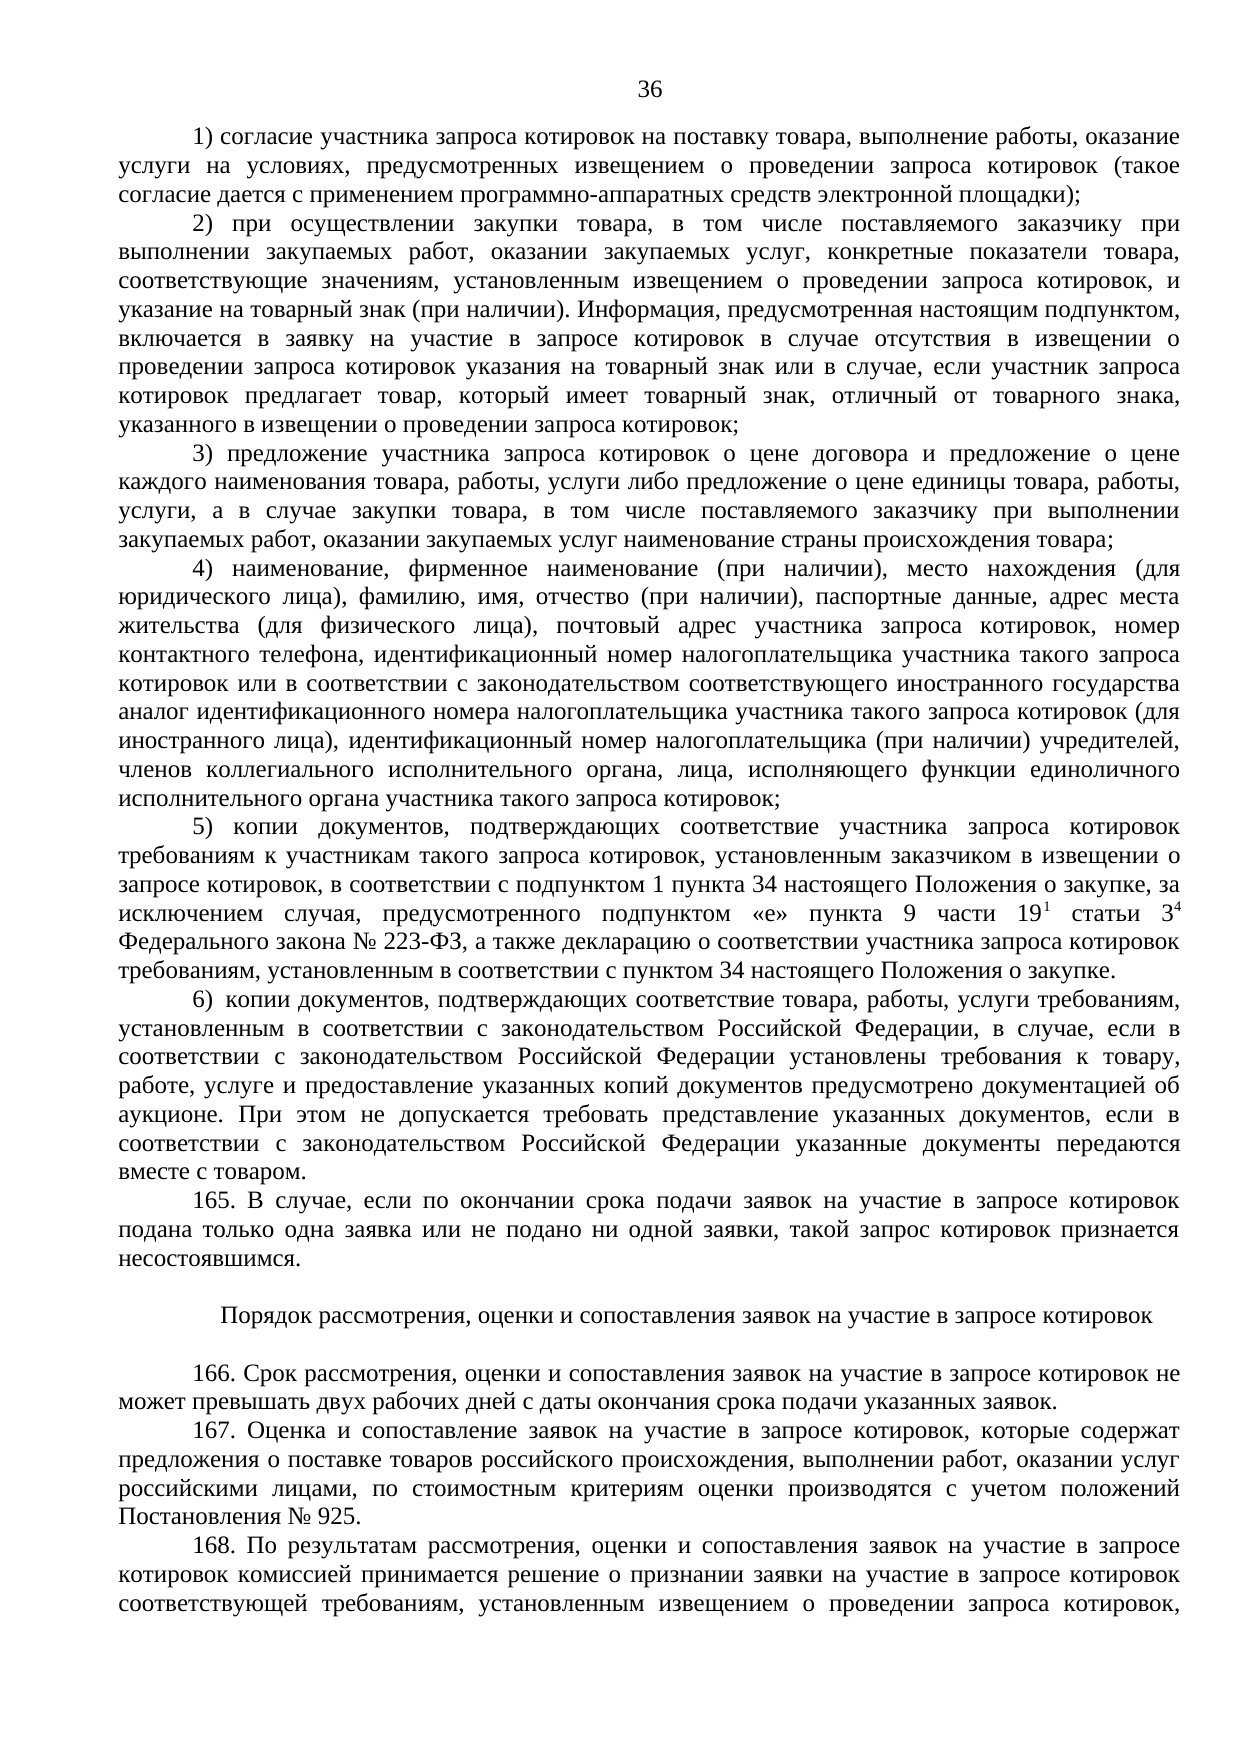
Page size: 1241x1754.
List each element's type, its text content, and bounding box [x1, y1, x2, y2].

text 3) предложение участника запроса котировок о цене договора и предложение о цене каждого наименования товара, работы, услуги либо предложение о цене единицы товара, работы, услуги, а в случае закупки товара, в том числе поставляемого заказчику при выполнении закупаемых работ, оказании закупаемых услуг наименование страны происхождения товара; [118, 438, 1181, 553]
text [118, 1530, 1181, 1616]
text 5) копии документов, подтверждающих соответствие участника запроса котировок требованиям к участникам такого запроса котировок, установленным заказчиком в извещении о запросе котировок, в соответствии с подпунктом 1 пункта 34 настоящего Положения о закупке, за исключением случая, предусмотренного подпунктом «е» пункта 9 части 191 статьи 34 Федерального закона № 223-ФЗ, а также декларацию о соответствии участника запроса котировок требованиям, установленным в соответствии с пунктом 34 настоящего Положения о закупке. [118, 811, 1181, 984]
text 4) наименование, фирменное наименование (при наличии), место нахождения (для юридического лица), фамилию, имя, отчество (при наличии), паспортные данные, адрес места жительства (для физического лица), почтовый адрес участника запроса котировок, номер контактного телефона, идентификационный номер налогоплательщика участника такого запроса котировок или в соответствии с законодательством соответствующего иностранного государства аналог идентификационного номера налогоплательщика участника такого запроса котировок (для иностранного лица), идентификационный номер налогоплательщика (при наличии) учредителей, членов коллегиального исполнительного органа, лица, исполняющего функции единоличного исполнительного органа участника такого запроса котировок; [118, 553, 1181, 811]
text 165. В случае, если по окончании срока подачи заявок на участие в запросе котировок подана только одна заявка или не подано ни одной заявки, такой запрос котировок признается несостоявшимся. [118, 1185, 1181, 1271]
text 6) копии документов, подтверждающих соответствие товара, работы, услуги требованиям, установленным в соответствии с законодательством Российской Федерации, в случае, если в соответствии с законодательством Российской Федерации установлены требования к товару, работе, услуге и предоставление указанных копий документов предусмотрено документацией об аукционе. При этом не допускается требовать представление указанных документов, если в соответствии с законодательством Российской Федерации указанные документы передаются вместе с товаром. [118, 984, 1181, 1185]
text 2) при осуществлении закупки товара, в том числе поставляемого заказчику при выполнении закупаемых работ, оказании закупаемых услуг, конкретные показатели товара, соответствующие значениям, установленным извещением о проведении запроса котировок, и указание на товарный знак (при наличии). Информация, предусмотренная настоящим подпунктом, включается в заявку на участие в запросе котировок в случае отсутствия в извещении о проведении запроса котировок указания на товарный знак или в случае, если участник запроса котировок предлагает товар, который имеет товарный знак, отличный от товарного знака, указанного в извещении о проведении запроса котировок; [118, 208, 1181, 438]
text Порядок рассмотрения, оценки и сопоставления заявок на участие в запросе котировок [118, 1300, 1181, 1329]
text 166. Срок рассмотрения, оценки и сопоставления заявок на участие в запросе котировок не может превышать двух рабочих дней с даты окончания срока подачи указанных заявок. [118, 1358, 1181, 1415]
text 167. Оценка и сопоставление заявок на участие в запросе котировок, которые содержат предложения о поставке товаров российского происхождения, выполнении работ, оказании услуг российскими лицами, по стоимостным критериям оценки производятся с учетом положений Постановления № 925. [118, 1415, 1181, 1530]
text 1) согласие участника запроса котировок на поставку товара, выполнение работы, оказание услуги на условиях, предусмотренных извещением о проведении запроса котировок (такое согласие дается с применением программно-аппаратных средств электронной площадки); [118, 121, 1181, 208]
